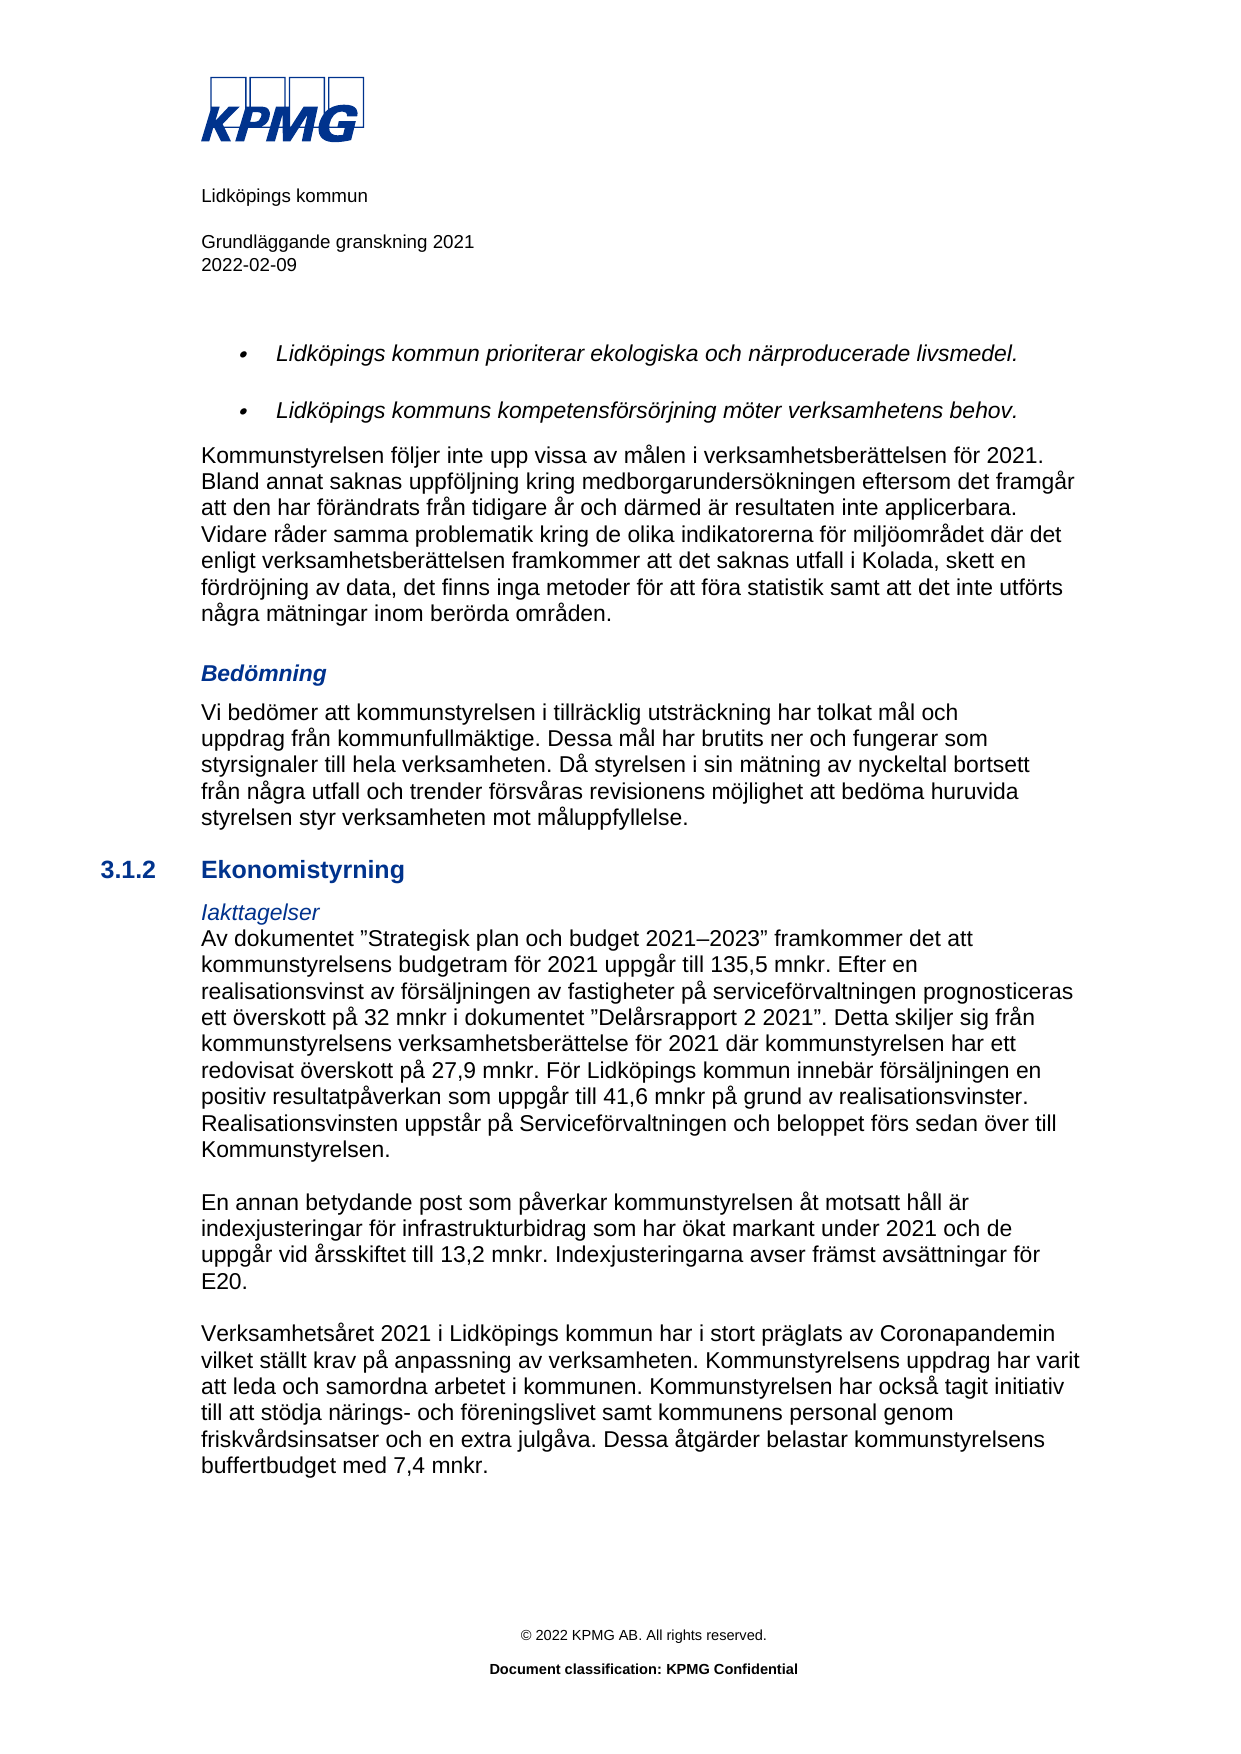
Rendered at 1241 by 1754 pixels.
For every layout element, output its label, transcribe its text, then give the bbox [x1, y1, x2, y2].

list Lidköpings kommun prioriterar ekologiska och närproducerade livsmedel. [238, 340, 1087, 394]
text Vi bedömer att kommunstyrelsen i tillräcklig utsträckning har tolkat mål och uppdrag från kommunfullmäktige. Dessa mål har brutits ner och fungerar som styrsignaler till hela verksamheten. Då styrelsen i sin mätning av nyckeltal bortsett från några utfall och trender försvåras revisionens möjlighet att bedöma huruvida styrelsen styr verksamheten mot måluppfyllelse. [201, 698, 1043, 830]
text Kommunstyrelsen följer inte upp vissa av målen i verksamhetsberättelsen för 2021. Bland annat saknas uppföljning kring medborgarundersökningen eftersom det framgår att den har förändrats från tidigare år och därmed är resultaten inte applicerbara. Vidare råder samma problematik kring de olika indikatorerna för miljöområdet där det enligt verksamhetsberättelsen framkommer att det saknas utfall i Kolada, skett en fördröjning av data, det finns inga metoder för att föra statistik samt att det inte utförts några mätningar inom berörda områden. [201, 442, 1087, 626]
text Av dokumentet ”Strategisk plan och budget 2021–2023” framkommer det att kommunstyrelsens budgetram för 2021 uppgår till 135,5 mnkr. Efter en realisationsvinst av försäljningen av fastigheter på serviceförvaltningen prognosticeras ett överskott på 32 mnkr i dokumentet ”Delårsrapport 2 2021”. Detta skiljer sig från kommunstyrelsens verksamhetsberättelse för 2021 där kommunstyrelsen har ett redovisat överskott på 27,9 mnkr. För Lidköpings kommun innebär försäljningen en positiv resultatpåverkan som uppgår till 41,6 mnkr på grund av realisationsvinster. Realisationsvinsten uppstår på Serviceförvaltningen och beloppet förs sedan över till Kommunstyrelsen. [201, 925, 1087, 1162]
text Verksamhetsåret 2021 i Lidköpings kommun har i stort präglats av Coronapandemin vilket ställt krav på anpassning av verksamheten. Kommunstyrelsens uppdrag har varit att leda och samordna arbetet i kommunen. Kommunstyrelsen har också tagit initiativ till att stödja närings- och föreningslivet samt kommunens personal genom friskvårdsinsatser och en extra julgåva. Dessa åtgärder belastar kommunstyrelsens buffertbudget med 7,4 mnkr. [201, 1320, 1087, 1478]
text Iakttagelser [201, 899, 1087, 925]
list Lidköpings kommuns kompetensförsörjning möter verksamhetens behov. [238, 397, 1087, 423]
subtitle Ekonomistyrning [100, 855, 1087, 884]
list Bedömning [201, 660, 1087, 686]
text En annan betydande post som påverkar kommunstyrelsen åt motsatt håll är indexjusteringar för infrastrukturbidrag som har ökat markant under 2021 och de uppgår vid årsskiftet till 13,2 mnkr. Indexjusteringarna avser främst avsättningar för E20. [201, 1188, 1087, 1294]
